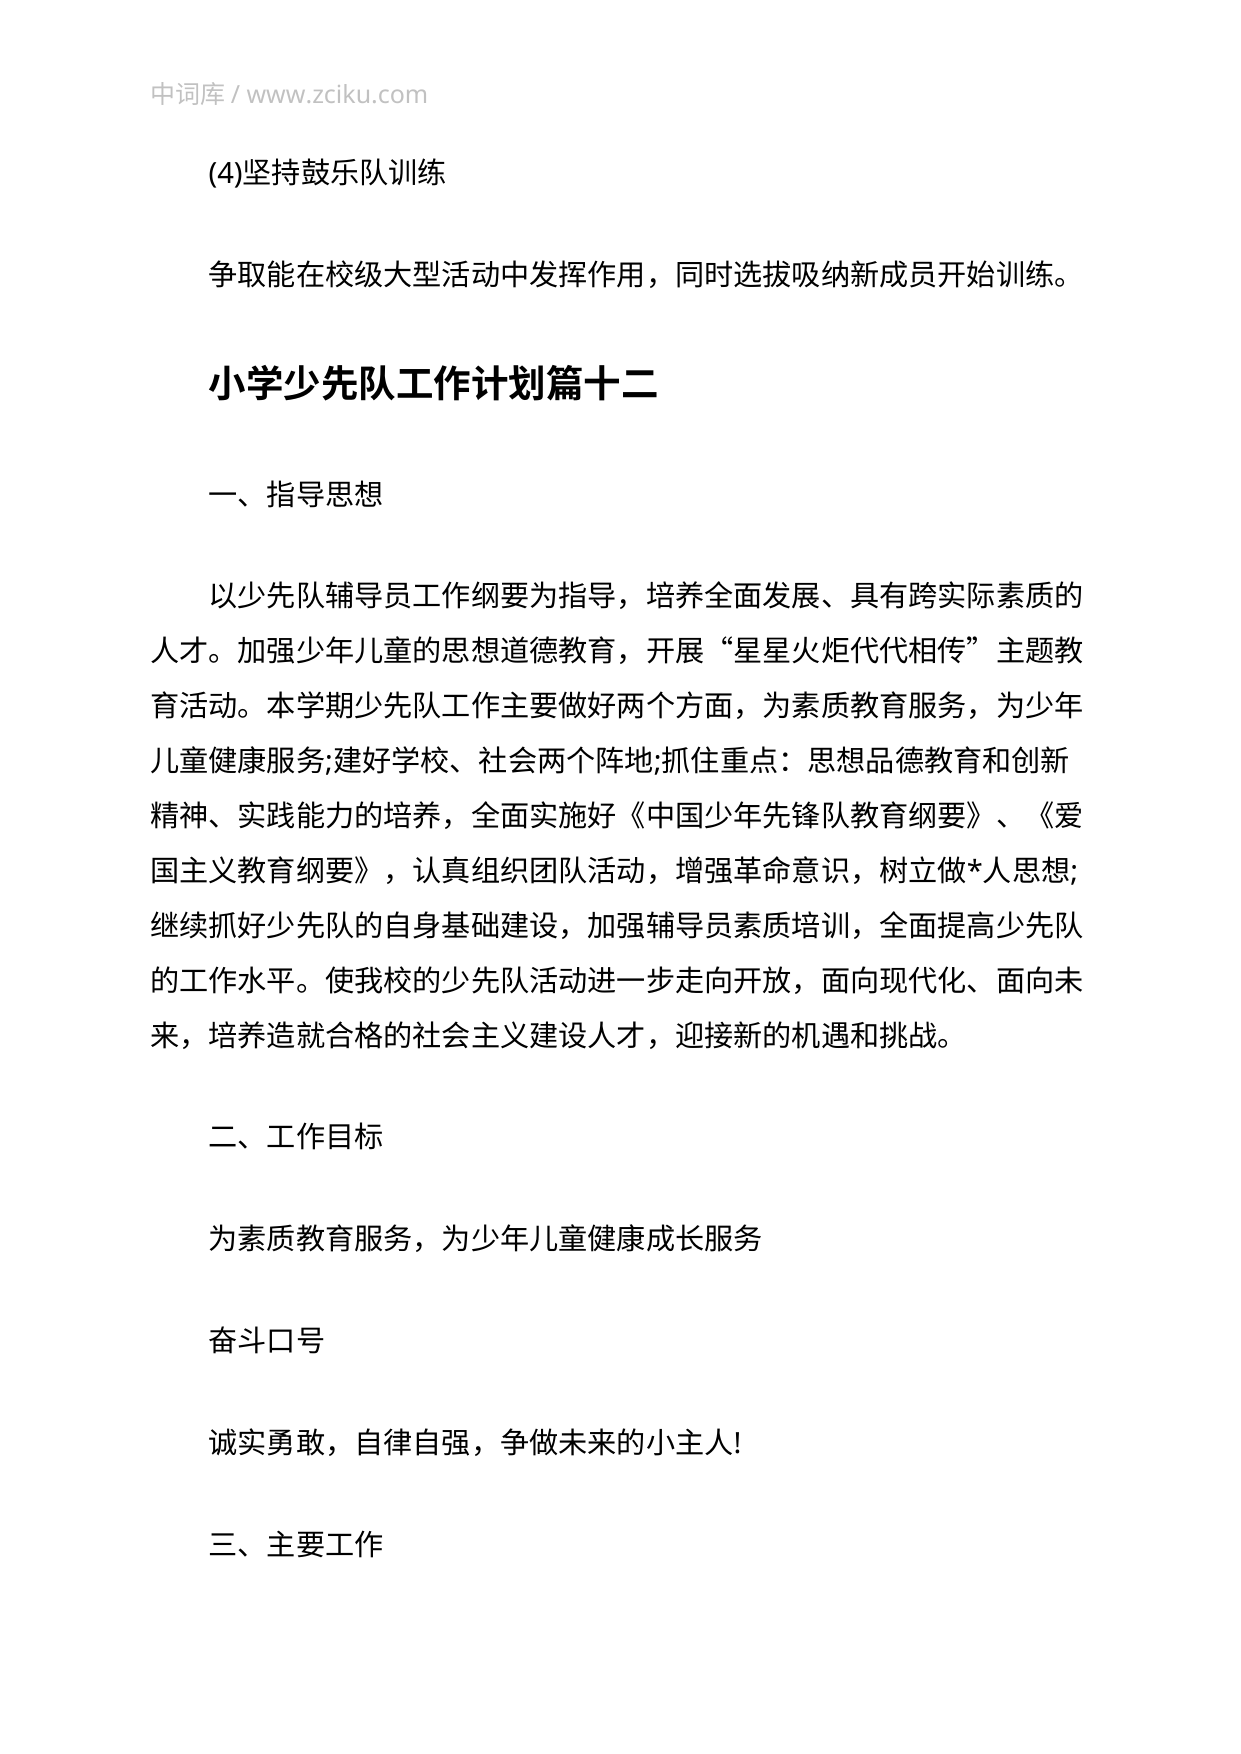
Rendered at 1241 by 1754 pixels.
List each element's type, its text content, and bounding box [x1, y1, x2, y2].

text 三、主要工作 [150, 1521, 1090, 1564]
text (4)坚持鼓乐队训练 [150, 150, 1090, 192]
text 以少先队辅导员工作纲要为指导，培养全面发展、具有跨实际素质的人才。加强少年儿童的思想道德教育，开展“星星火炬代代相传”主题教育活动。本学期少先队工作主要做好两个方面，为素质教育服务，为少年儿童健康服务;建好学校、社会两个阵地;抓住重点：思想品德教育和创新精神、实践能力的培养，全面实施好《中国少年先锋队教育纲要》、《爱国主义教育纲要》，认真组织团队活动，增强革命意识，树立做*人思想;继续抓好少先队的自身基础建设，加强辅导员素质培训，全面提高少先队的工作水平。使我校的少先队活动进一步走向开放，面向现代化、面向未来，培养造就合格的社会主义建设人才，迎接新的机遇和挑战。 [150, 573, 1090, 1054]
text 奋斗口号 [150, 1318, 1090, 1360]
text 为素质教育服务，为少年儿童健康成长服务 [150, 1216, 1090, 1258]
text 二、工作目标 [150, 1114, 1090, 1156]
text 诚实勇敢，自律自强，争做未来的小主人! [150, 1419, 1090, 1462]
text 小学少先队工作计划篇十二 [150, 354, 1090, 408]
text 争取能在校级大型活动中发挥作用，同时选拔吸纳新成员开始训练。 [150, 252, 1090, 294]
text 一、指导思想 [150, 471, 1090, 513]
